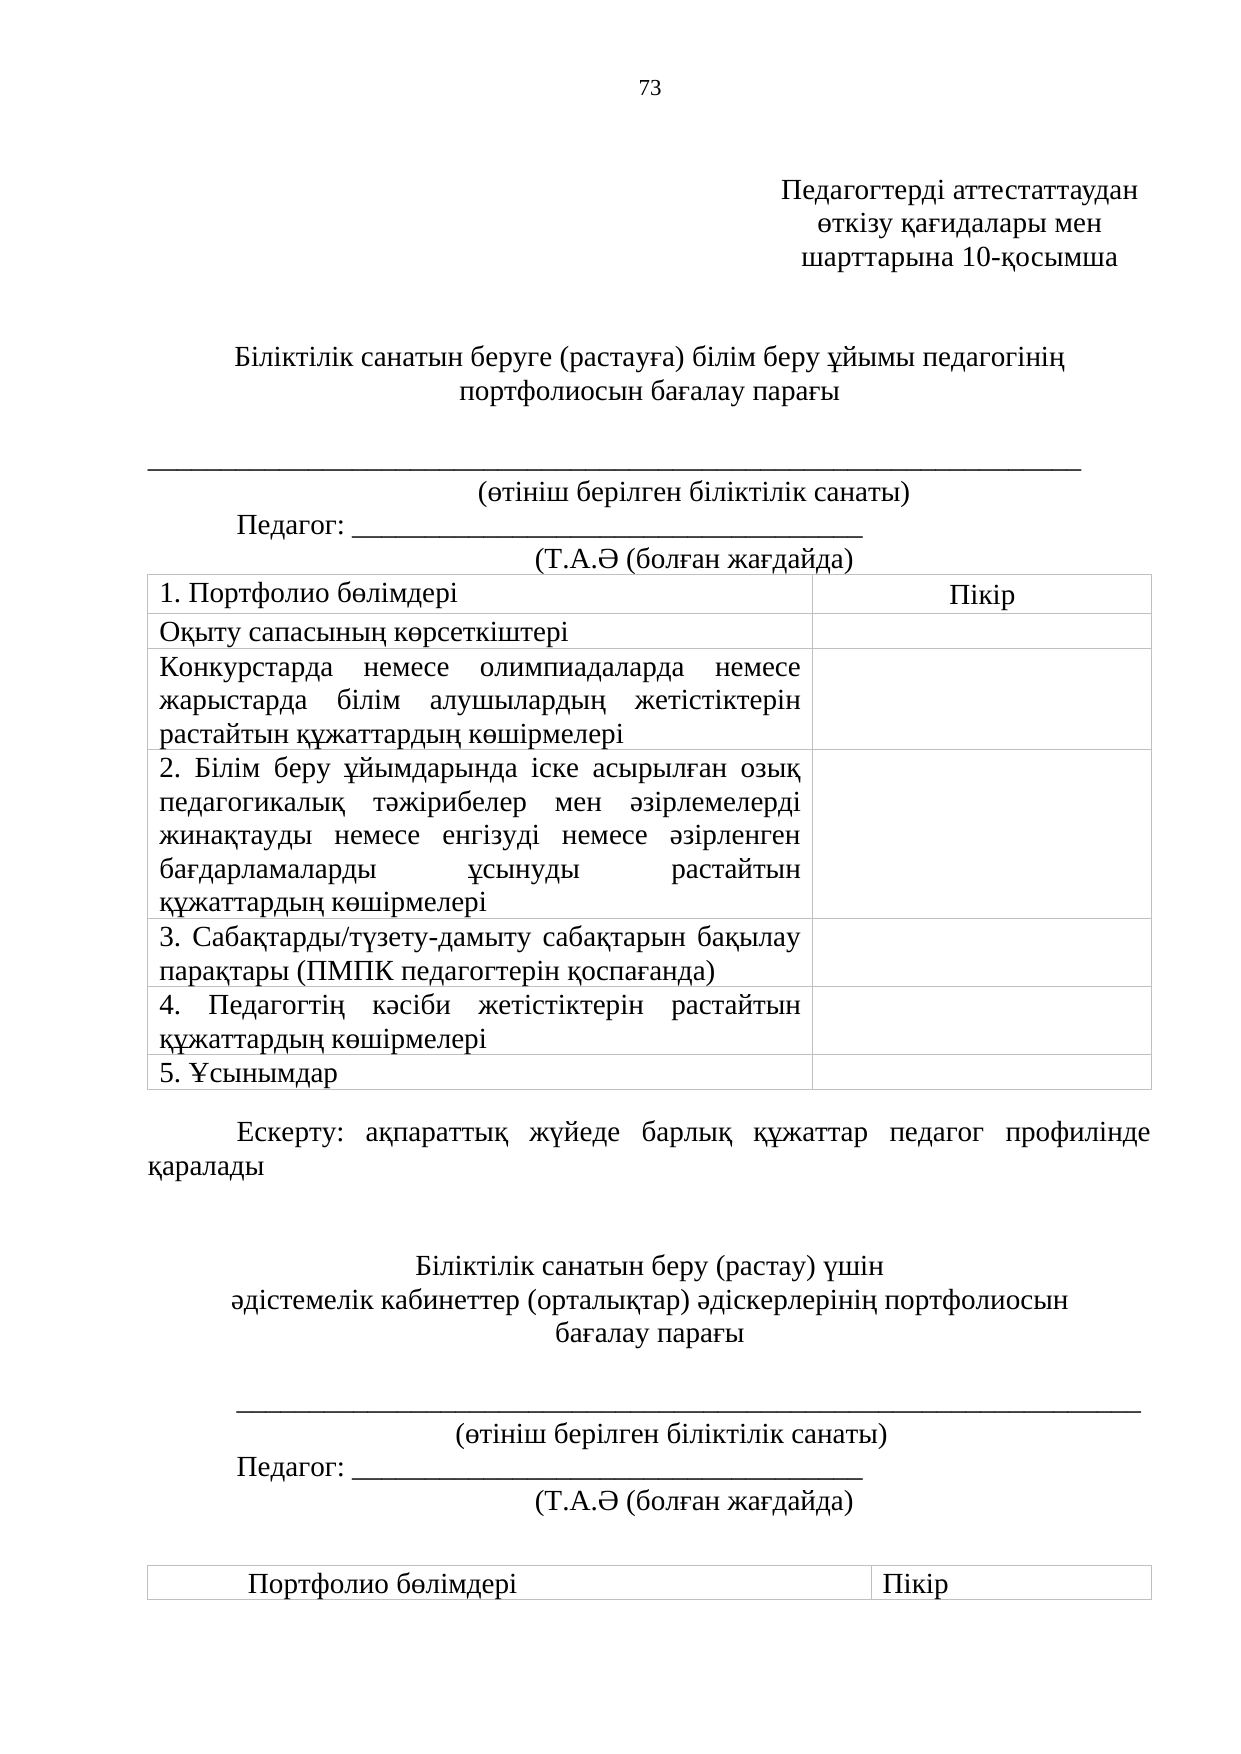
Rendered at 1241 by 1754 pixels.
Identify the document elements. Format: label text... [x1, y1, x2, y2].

table_header Пікір [872, 1566, 1151, 1599]
table_cell Конкурстарда немесе олимпиадаларда немесе жарыстарда білім алушылардың жетістіктерін растайтын құжаттардың көшірмелері [148, 649, 812, 749]
text Біліктілік санатын беру (растау) үшін [148, 1248, 1152, 1282]
table_cell 4. Педагогтің кәсіби жетістіктерін растайтын құжаттардың көшірмелері [148, 987, 812, 1054]
table_cell 5. Ұсынымдар [148, 1055, 812, 1089]
text (Т.А.Ә (болған жағдайда) [148, 1483, 1152, 1517]
text Педагог: ___________________________________ [148, 1449, 1152, 1483]
text ______________________________________________________________ (өтініш берілген біліктілік санаты) [148, 1382, 1152, 1449]
table_cell [813, 649, 1151, 749]
table_cell [813, 1055, 1151, 1089]
table_cell [813, 987, 1151, 1054]
table_cell Оқыту сапасының көрсеткіштері [148, 614, 812, 648]
text ________________________________________________________________ [148, 440, 1152, 474]
table_header 1. Портфолио бөлімдері [148, 575, 812, 613]
table_cell [813, 919, 1151, 986]
table_cell [813, 750, 1151, 918]
text Біліктілік санатын беруге (растауға) білім беру ұйымы педагогінің портфолиосын бағалау парағы [148, 339, 1152, 407]
text Ескерту: ақпараттық жүйеде барлық құжаттар педагог профилінде қаралады [148, 1114, 1152, 1181]
table_cell [813, 614, 1151, 648]
text (өтініш берілген біліктілік санаты) [148, 474, 1152, 507]
table_cell 2. Білім беру ұйымдарында іске асырылған озық педагогикалық тәжірибелер мен әзірлемелерді жинақтауды немесе енгізуді немесе әзірленген бағдарламаларды ұсынуды растайтын құжаттардың көшірмелері [148, 750, 812, 918]
table_header Портфолио бөлімдері [148, 1566, 871, 1599]
table_header Пікір [813, 575, 1151, 613]
text Педагог: ___________________________________ [148, 507, 1152, 541]
text (Т.А.Ә (болған жағдайда) [148, 541, 1152, 574]
text Педагогтерді аттестаттаудан өткізу қағидалары мен шарттарына 10-қосымша [768, 172, 1152, 272]
text бағалау парағы [148, 1315, 1152, 1349]
table_cell 3. Сабақтарды/түзету-дамыту сабақтарын бақылау парақтары (ПМПК педагогтерін қоспағанда) [148, 919, 812, 986]
text әдістемелік кабинеттер (орталықтар) әдіскерлерінің портфолиосын [148, 1282, 1152, 1315]
